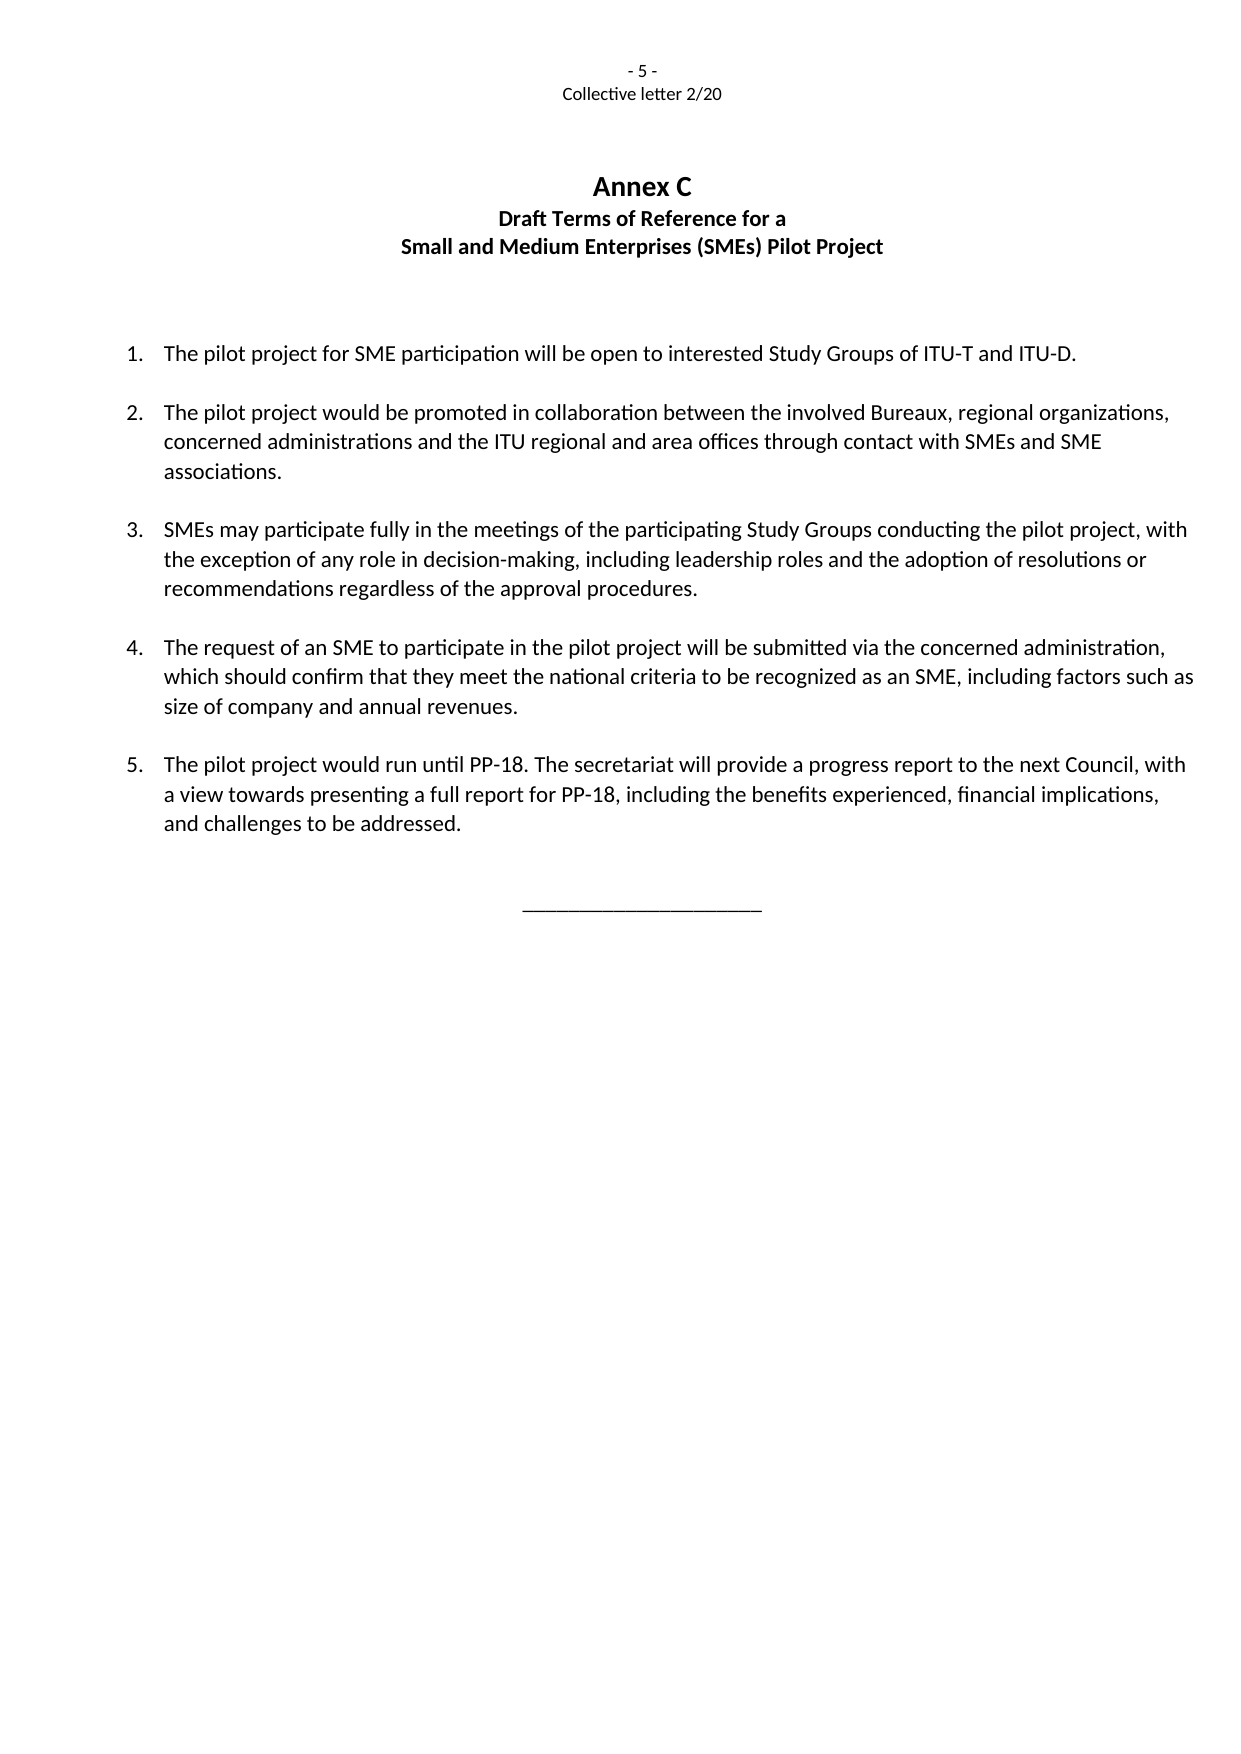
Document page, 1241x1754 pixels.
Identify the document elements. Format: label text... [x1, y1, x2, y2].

list SMEs may participate fully in the meetings of the participating Study Groups conducting the pilot project, with the exception of any role in decision-making, including leadership roles and the adoption of resolutions or recommendations regardless of the approval procedures. [126, 516, 1196, 602]
text _____________________ [89, 887, 1196, 916]
list The pilot project for SME participation will be open to interested Study Groups of ITU-T and ITU-D. [126, 339, 1196, 367]
text Annex C Draft Terms of Reference for a Small and Medium Enterprises (SMEs) Pilot Project [89, 168, 1196, 260]
list The pilot project would run until PP-18. The secretariat will provide a progress report to the next Council, with a view towards presenting a full report for PP-18, including the benefits experienced, financial implications, and challenges to be addressed. [126, 751, 1196, 837]
list The pilot project would be promoted in collaboration between the involved Bureaux, regional organizations, concerned administrations and the ITU regional and area offices through contact with SMEs and SME associations. [126, 398, 1196, 485]
list The request of an SME to participate in the pilot project will be submitted via the concerned administration, which should confirm that they meet the national criteria to be recognized as an SME, including factors such as size of company and annual revenues. [126, 633, 1196, 720]
